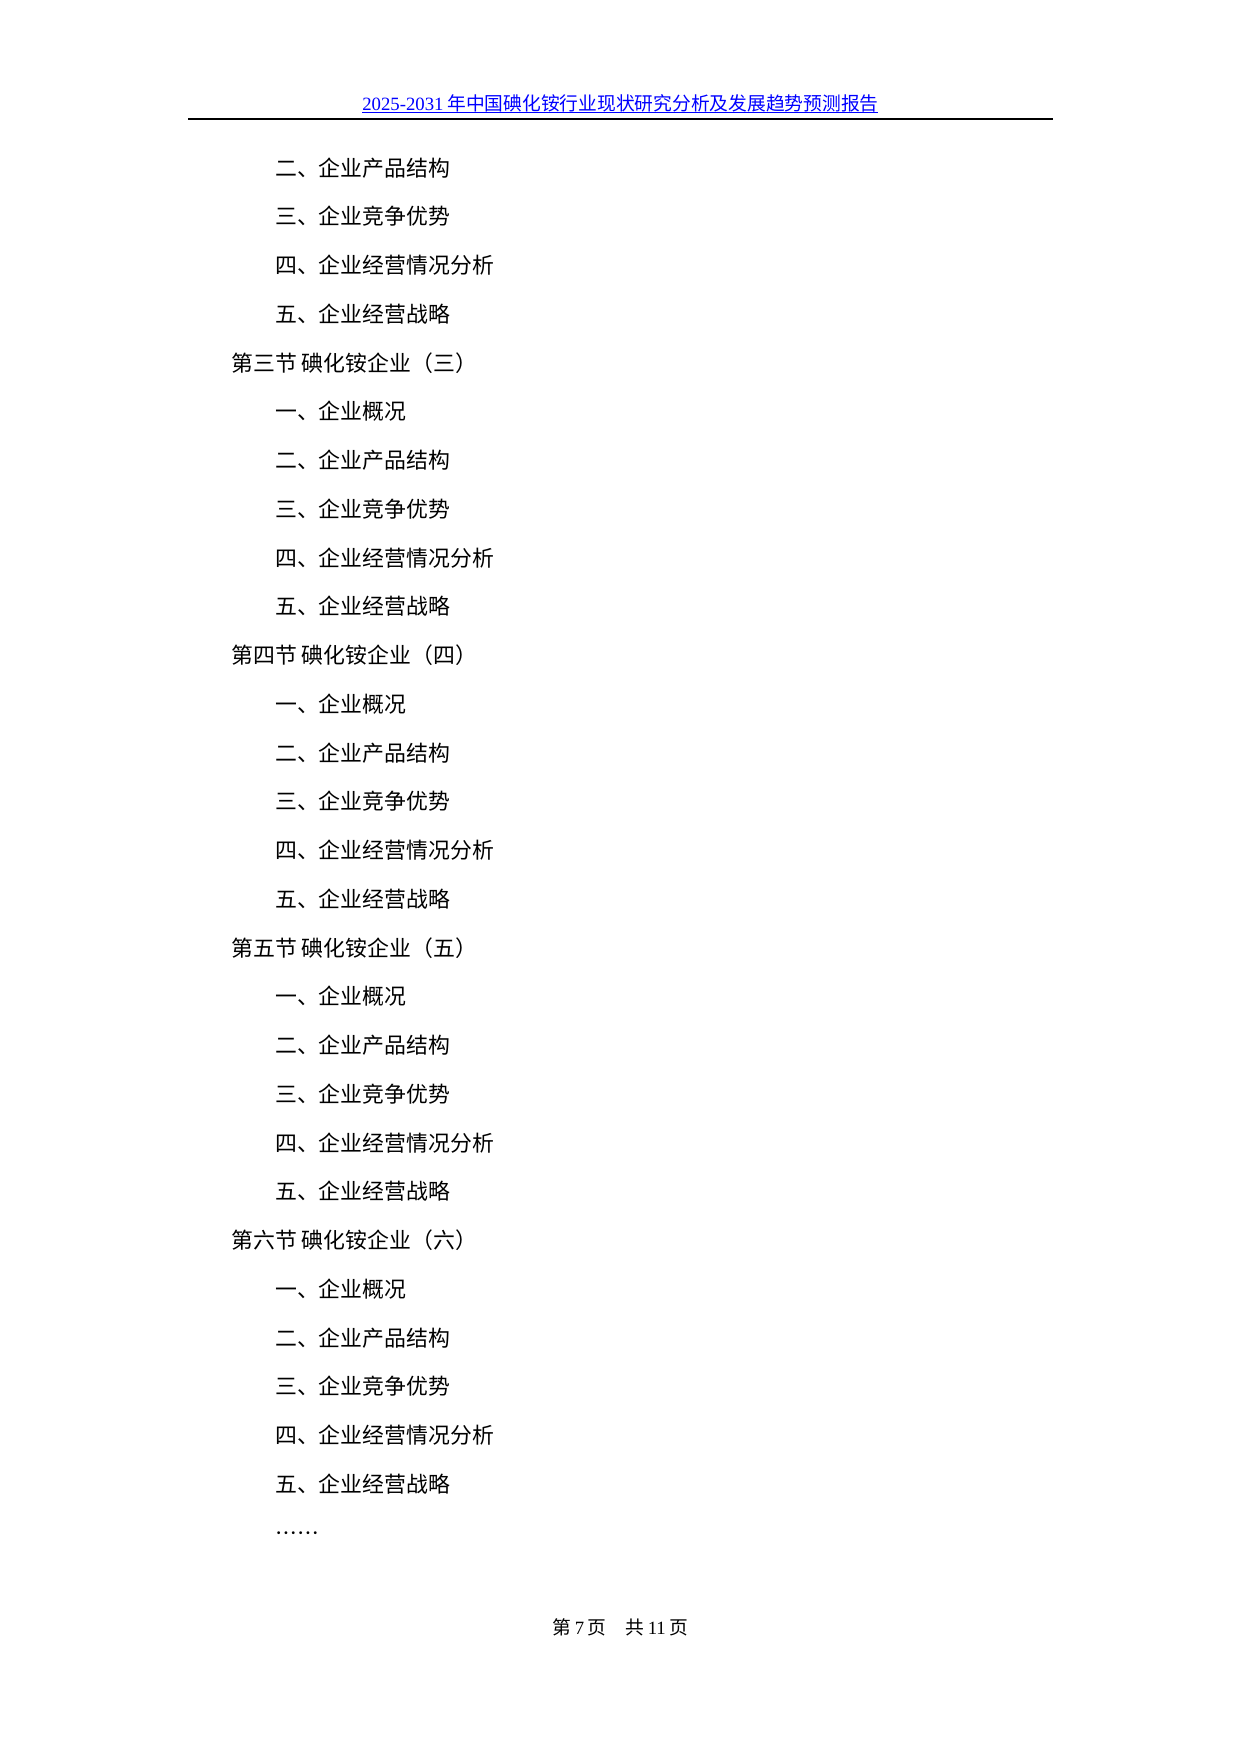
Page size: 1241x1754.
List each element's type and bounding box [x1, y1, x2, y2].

text [187, 150, 1053, 1548]
